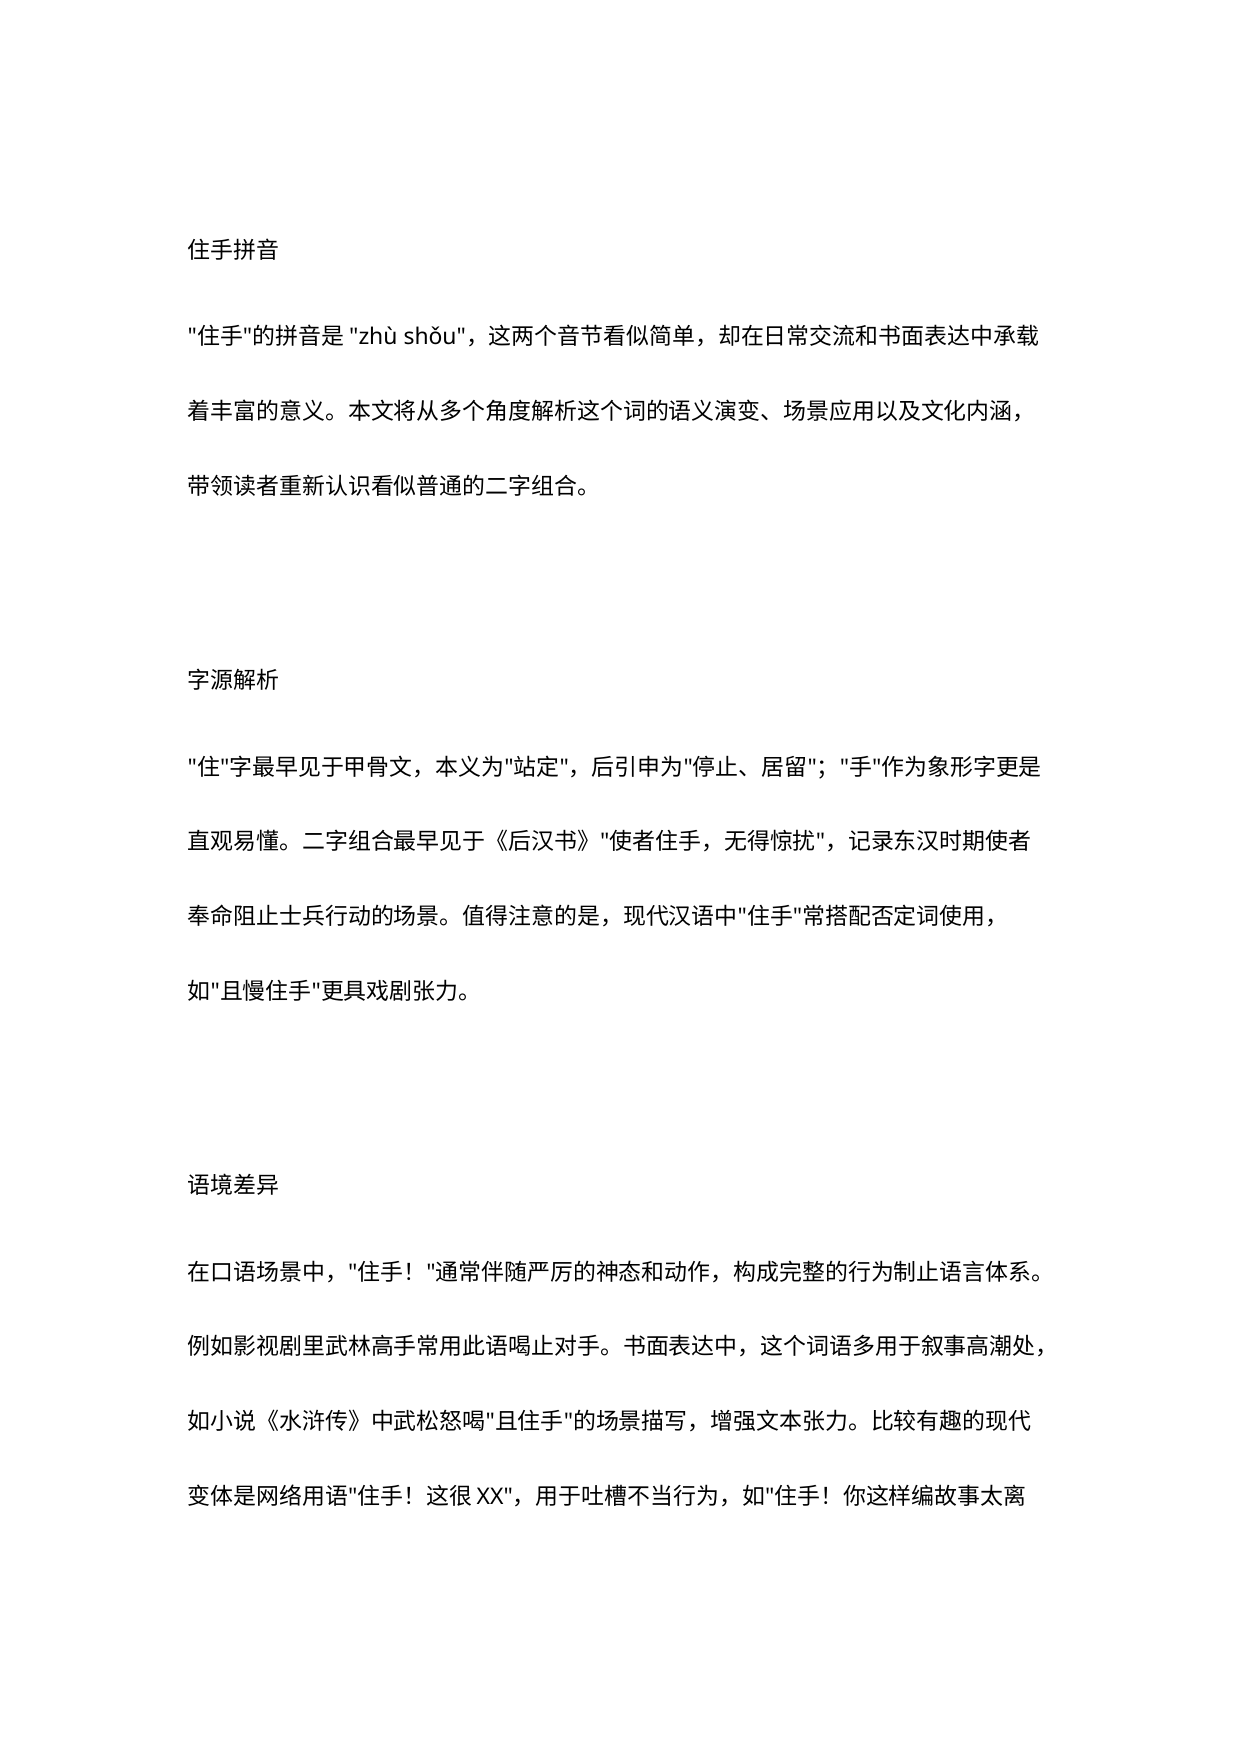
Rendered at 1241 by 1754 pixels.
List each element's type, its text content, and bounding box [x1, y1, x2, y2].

text 字源解析 [187, 646, 1053, 711]
text "住"字最早见于甲骨文，本义为"站定"，后引申为"停止、居留"；"手"作为象形字更是直观易懂。二字组合最早见于《后汉书》"使者住手，无得惊扰"，记录东汉时期使者奉命阻止士兵行动的场景。值得注意的是，现代汉语中"住手"常搭配否定词使用，如"且慢住手"更具戏剧张力。 [187, 733, 1053, 1022]
text 住手拼音 [187, 216, 1053, 281]
text "住手"的拼音是 "zhù shǒu"，这两个音节看似简单，却在日常交流和书面表达中承载着丰富的意义。本文将从多个角度解析这个词的语义演变、场景应用以及文化内涵，带领读者重新认识看似普通的二字组合。 [187, 302, 1053, 517]
text 语境差异 [187, 1151, 1053, 1216]
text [187, 1238, 1053, 1527]
